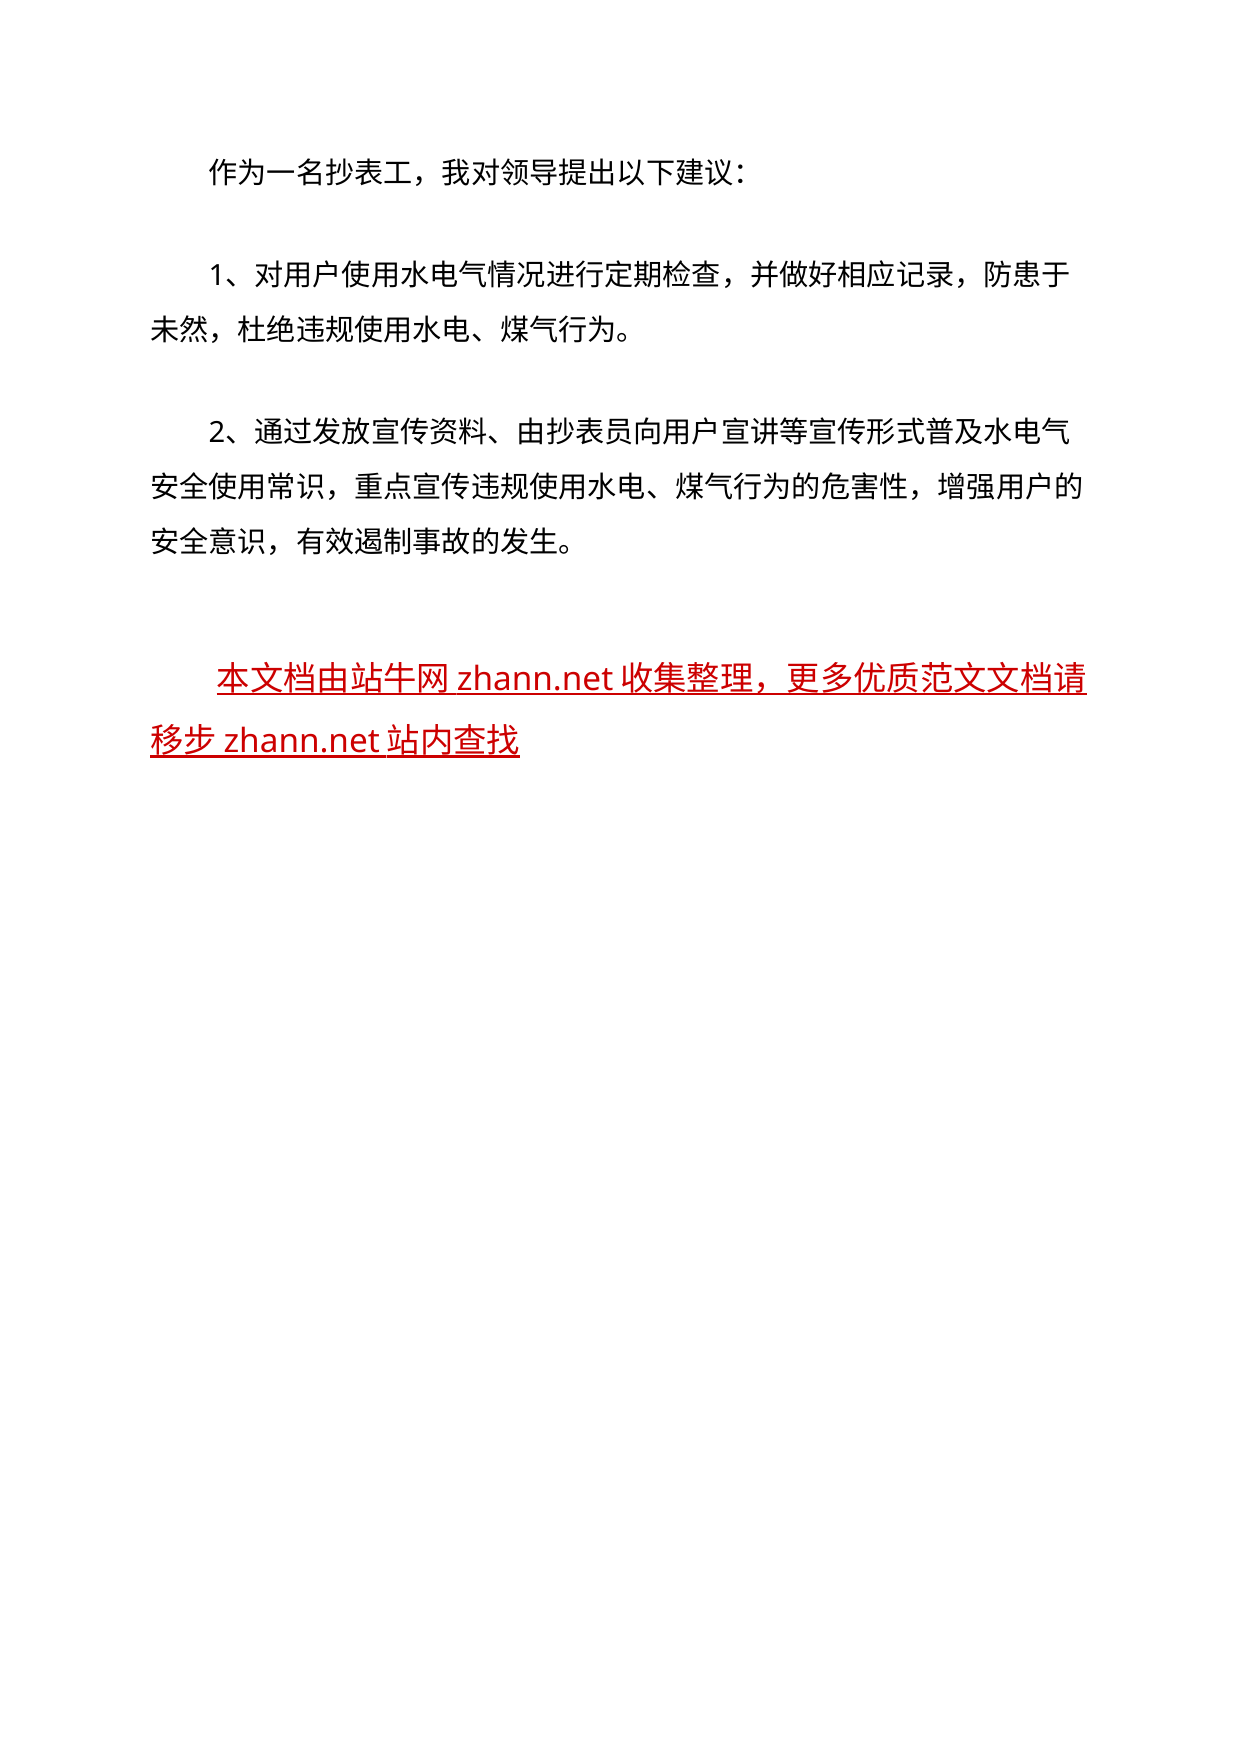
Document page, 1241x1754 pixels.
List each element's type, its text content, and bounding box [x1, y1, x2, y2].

text 作为一名抄表工，我对领导提出以下建议： [150, 150, 1090, 192]
text 2、通过发放宣传资料、由抄表员向用户宣讲等宣传形式普及水电气安全使用常识，重点宣传违规使用水电、煤气行为的危害性，增强用户的安全意识，有效遏制事故的发生。 [150, 408, 1090, 561]
text 1、对用户使用水电气情况进行定期检查，并做好相应记录，防患于未然，杜绝违规使用水电、煤气行为。 [150, 252, 1090, 349]
text 本文档由站牛网zhann.net收集整理，更多优质范文文档请移步zhann.net站内查找 [150, 651, 1090, 763]
